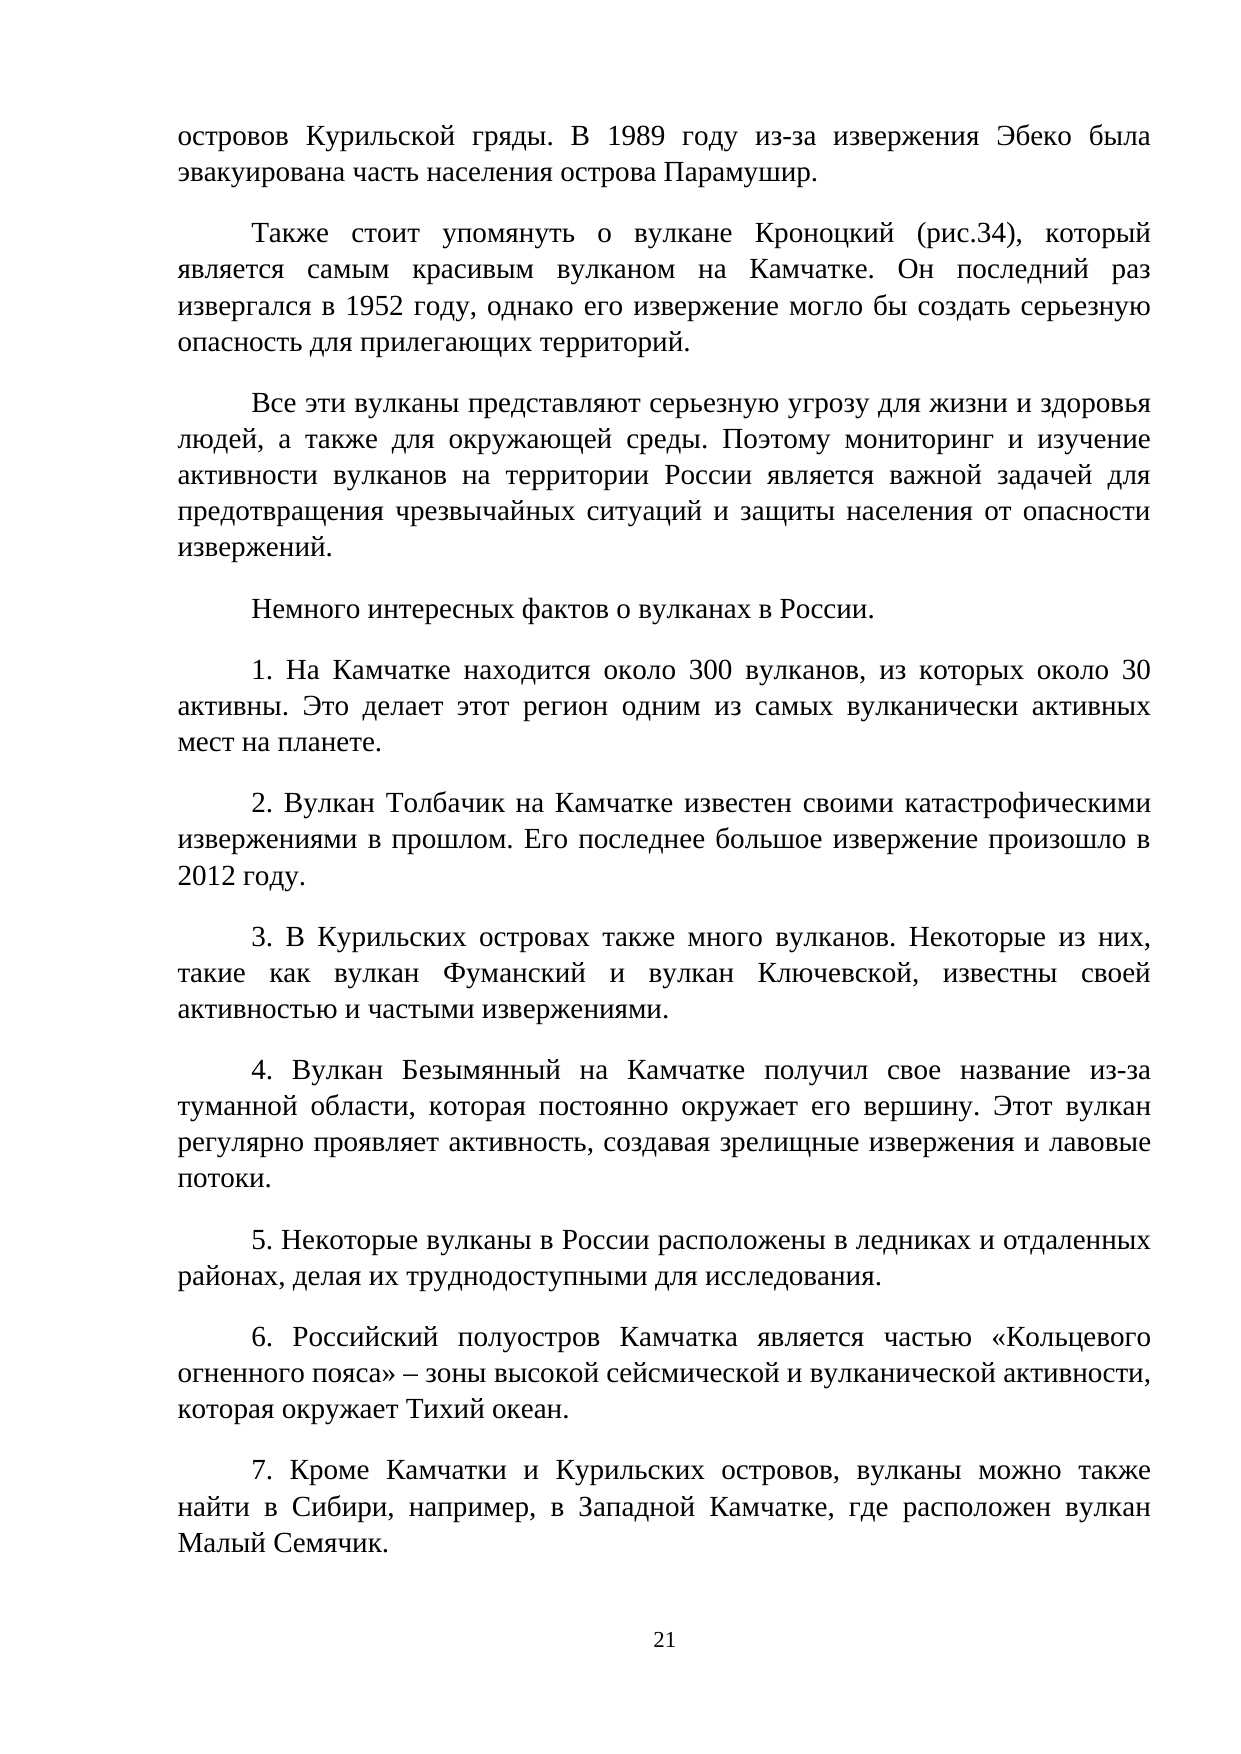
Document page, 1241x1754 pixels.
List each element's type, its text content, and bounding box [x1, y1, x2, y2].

text 4. Вулкан Безымянный на Камчатке получил свое название из-за туманной области, которая постоянно окружает его вершину. Этот вулкан регулярно проявляет активность, создавая зрелищные извержения и лавовые потоки. [177, 1052, 1152, 1194]
text Также стоит упомянуть о вулкане Кроноцкий (рис.34), который является самым красивым вулканом на Камчатке. Он последний раз извергался в 1952 году, однако его извержение могло бы создать серьезную опасность для прилегающих территорий. [177, 215, 1152, 357]
text Все эти вулканы представляют серьезную угрозу для жизни и здоровья людей, а также для окружающей среды. Поэтому мониторинг и изучение активности вулканов на территории России является важной задачей для предотвращения чрезвычайных ситуаций и защиты населения от опасности извержений. [177, 385, 1152, 563]
text 3. В Курильских островах также много вулканов. Некоторые из них, такие как вулкан Фуманский и вулкан Ключевской, известны своей активностью и частыми извержениями. [177, 919, 1152, 1024]
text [177, 118, 1152, 188]
text 7. Кроме Камчатки и Курильских островов, вулканы можно также найти в Сибири, например, в Западной Камчатке, где расположен вулкан Малый Семячик. [177, 1452, 1152, 1558]
text 6. Российский полуостров Камчатка является частью «Кольцевого огненного пояса» – зоны высокой сейсмической и вулканической активности, которая окружает Тихий океан. [177, 1319, 1152, 1425]
text 5. Некоторые вулканы в России расположены в ледниках и отдаленных районах, делая их труднодоступными для исследования. [177, 1222, 1152, 1291]
text Немного интересных фактов о вулканах в России. [177, 591, 1152, 624]
text 2. Вулкан Толбачик на Камчатке известен своими катастрофическими извержениями в прошлом. Его последнее большое извержение произошло в 2012 году. [177, 785, 1152, 891]
text 1. На Камчатке находится около 300 вулканов, из которых около 30 активны. Это делает этот регион одним из самых вулканически активных мест на планете. [177, 652, 1152, 758]
